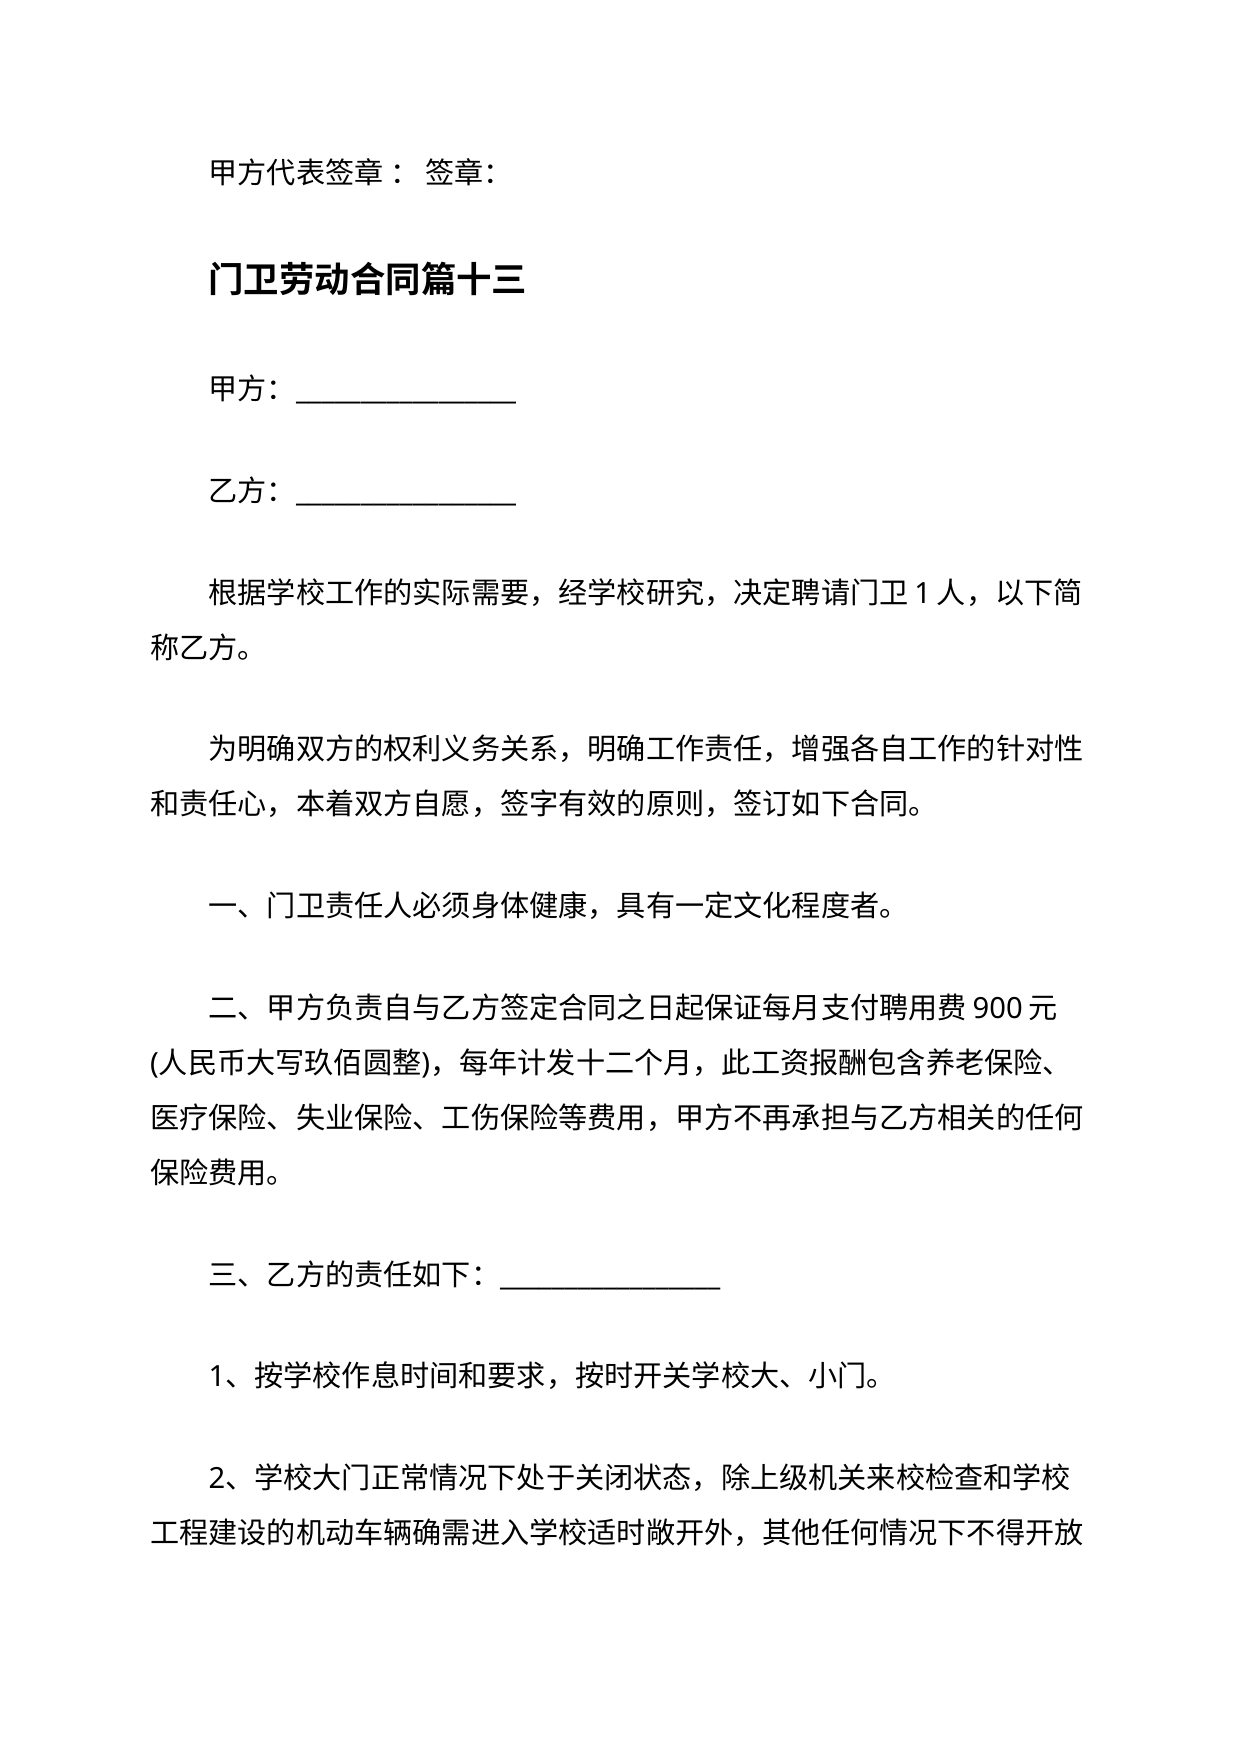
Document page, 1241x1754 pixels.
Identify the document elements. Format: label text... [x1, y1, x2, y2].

text 甲方代表签章 ： 签章： [150, 150, 1090, 192]
text 1、按学校作息时间和要求，按时开关学校大、小门。 [150, 1353, 1090, 1395]
text 根据学校工作的实际需要，经学校研究，决定聘请门卫1人，以下简称乙方。 [150, 569, 1090, 666]
text 甲方：_________________ [150, 365, 1090, 408]
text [150, 1455, 1090, 1552]
text 一、门卫责任人必须身体健康，具有一定文化程度者。 [150, 883, 1090, 925]
text 为明确双方的权利义务关系，明确工作责任，增强各自工作的针对性和责任心，本着双方自愿，签字有效的原则，签订如下合同。 [150, 726, 1090, 823]
text 三、乙方的责任如下：_________________ [150, 1251, 1090, 1293]
text 二、甲方负责自与乙方签定合同之日起保证每月支付聘用费900元(人民币大写玖佰圆整)，每年计发十二个月，此工资报酬包含养老保险、医疗保险、失业保险、工伤保险等费用，甲方不再承担与乙方相关的任何保险费用。 [150, 984, 1090, 1192]
text 门卫劳动合同篇十三 [150, 252, 1090, 303]
text 乙方：_________________ [150, 467, 1090, 509]
